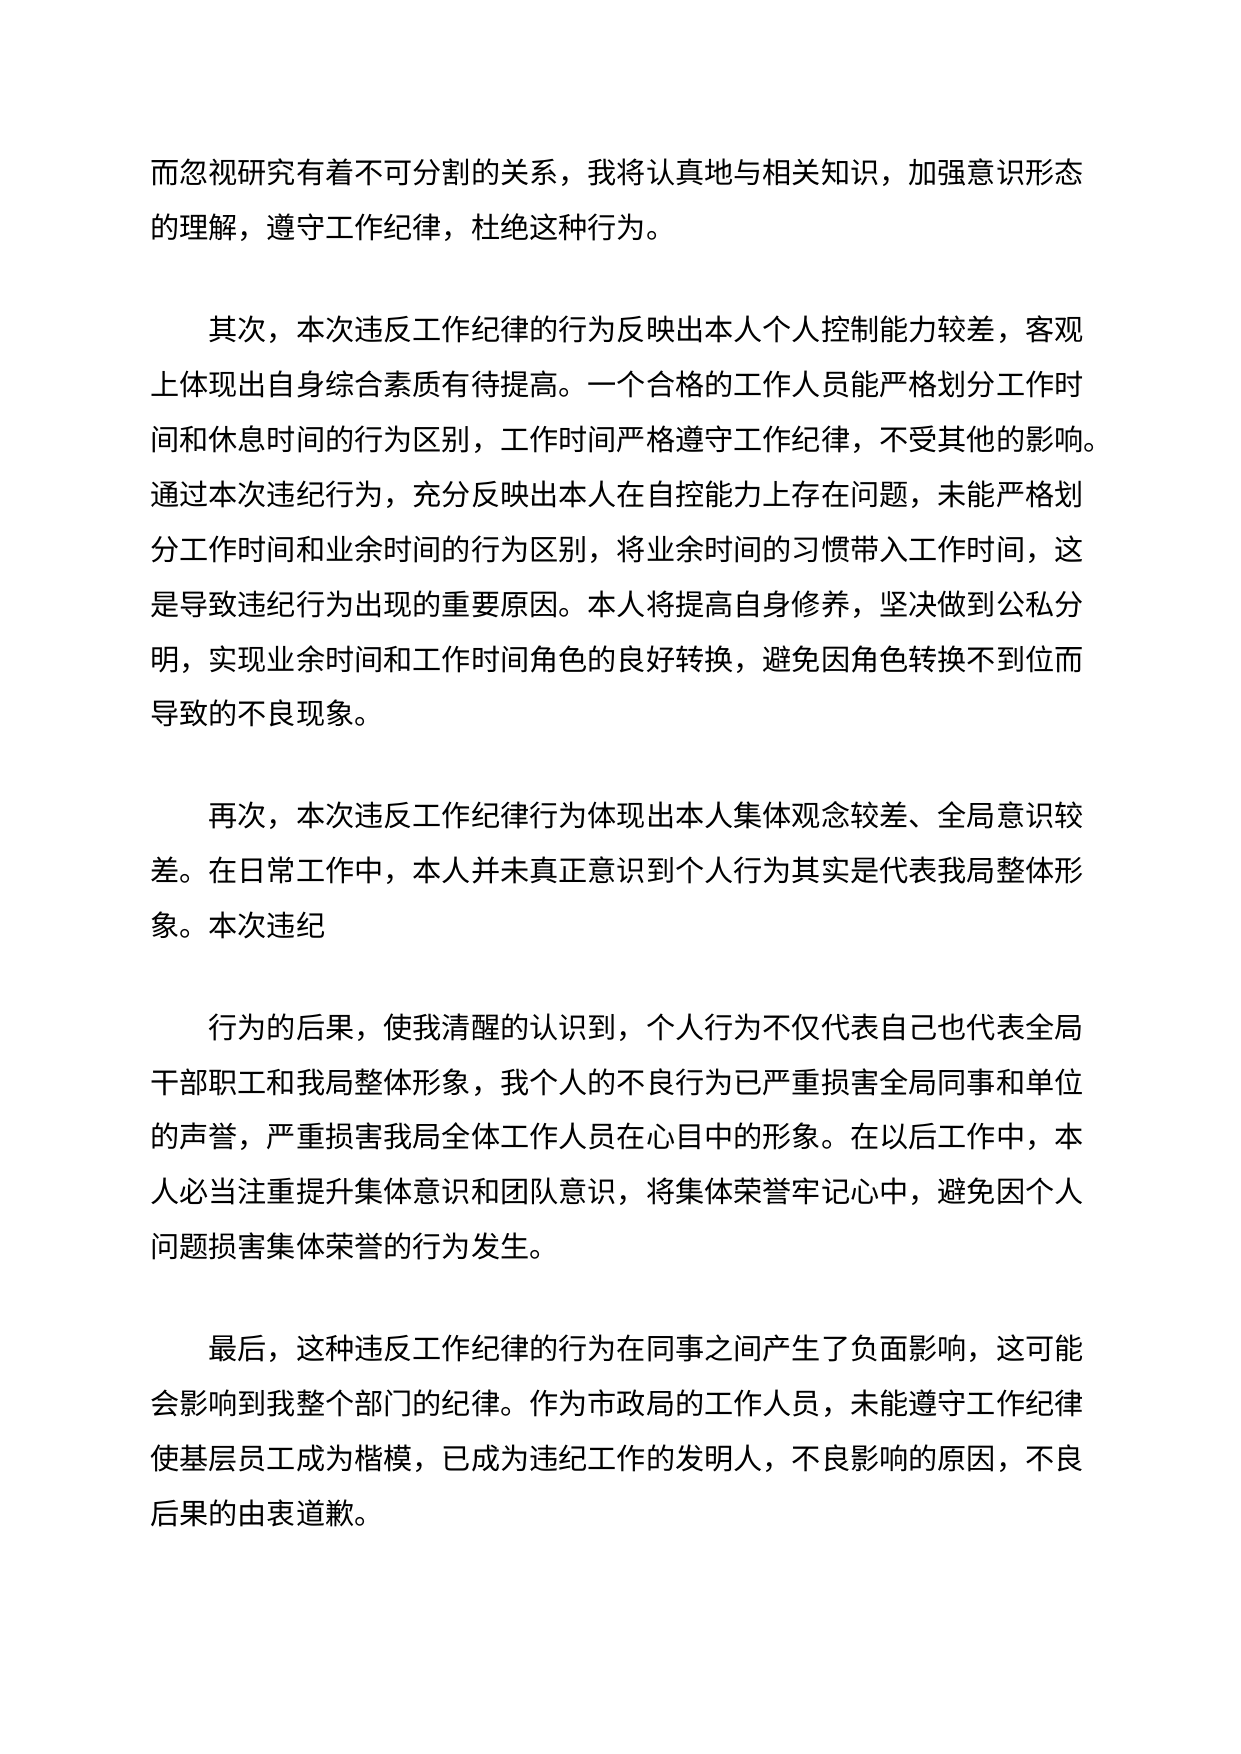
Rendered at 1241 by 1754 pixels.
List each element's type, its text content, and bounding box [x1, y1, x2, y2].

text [150, 150, 1090, 247]
text 再次，本次违反工作纪律行为体现出本人集体观念较差、全局意识较差。在日常工作中，本人并未真正意识到个人行为其实是代表我局整体形象。本次违纪 [150, 793, 1090, 945]
text 最后，这种违反工作纪律的行为在同事之间产生了负面影响，这可能会影响到我整个部门的纪律。作为市政局的工作人员，未能遵守工作纪律使基层员工成为楷模，已成为违纪工作的发明人，不良影响的原因，不良后果的由衷道歉。 [150, 1326, 1090, 1533]
text 行为的后果，使我清醒的认识到，个人行为不仅代表自己也代表全局干部职工和我局整体形象，我个人的不良行为已严重损害全局同事和单位的声誉，严重损害我局全体工作人员在心目中的形象。在以后工作中，本人必当注重提升集体意识和团队意识，将集体荣誉牢记心中，避免因个人问题损害集体荣誉的行为发生。 [150, 1004, 1090, 1266]
text 其次，本次违反工作纪律的行为反映出本人个人控制能力较差，客观上体现出自身综合素质有待提高。一个合格的工作人员能严格划分工作时间和休息时间的行为区别，工作时间严格遵守工作纪律，不受其他的影响。通过本次违纪行为，充分反映出本人在自控能力上存在问题，未能严格划分工作时间和业余时间的行为区别，将业余时间的习惯带入工作时间，这是导致违纪行为出现的重要原因。本人将提高自身修养，坚决做到公私分明，实现业余时间和工作时间角色的良好转换，避免因角色转换不到位而导致的不良现象。 [150, 307, 1090, 733]
